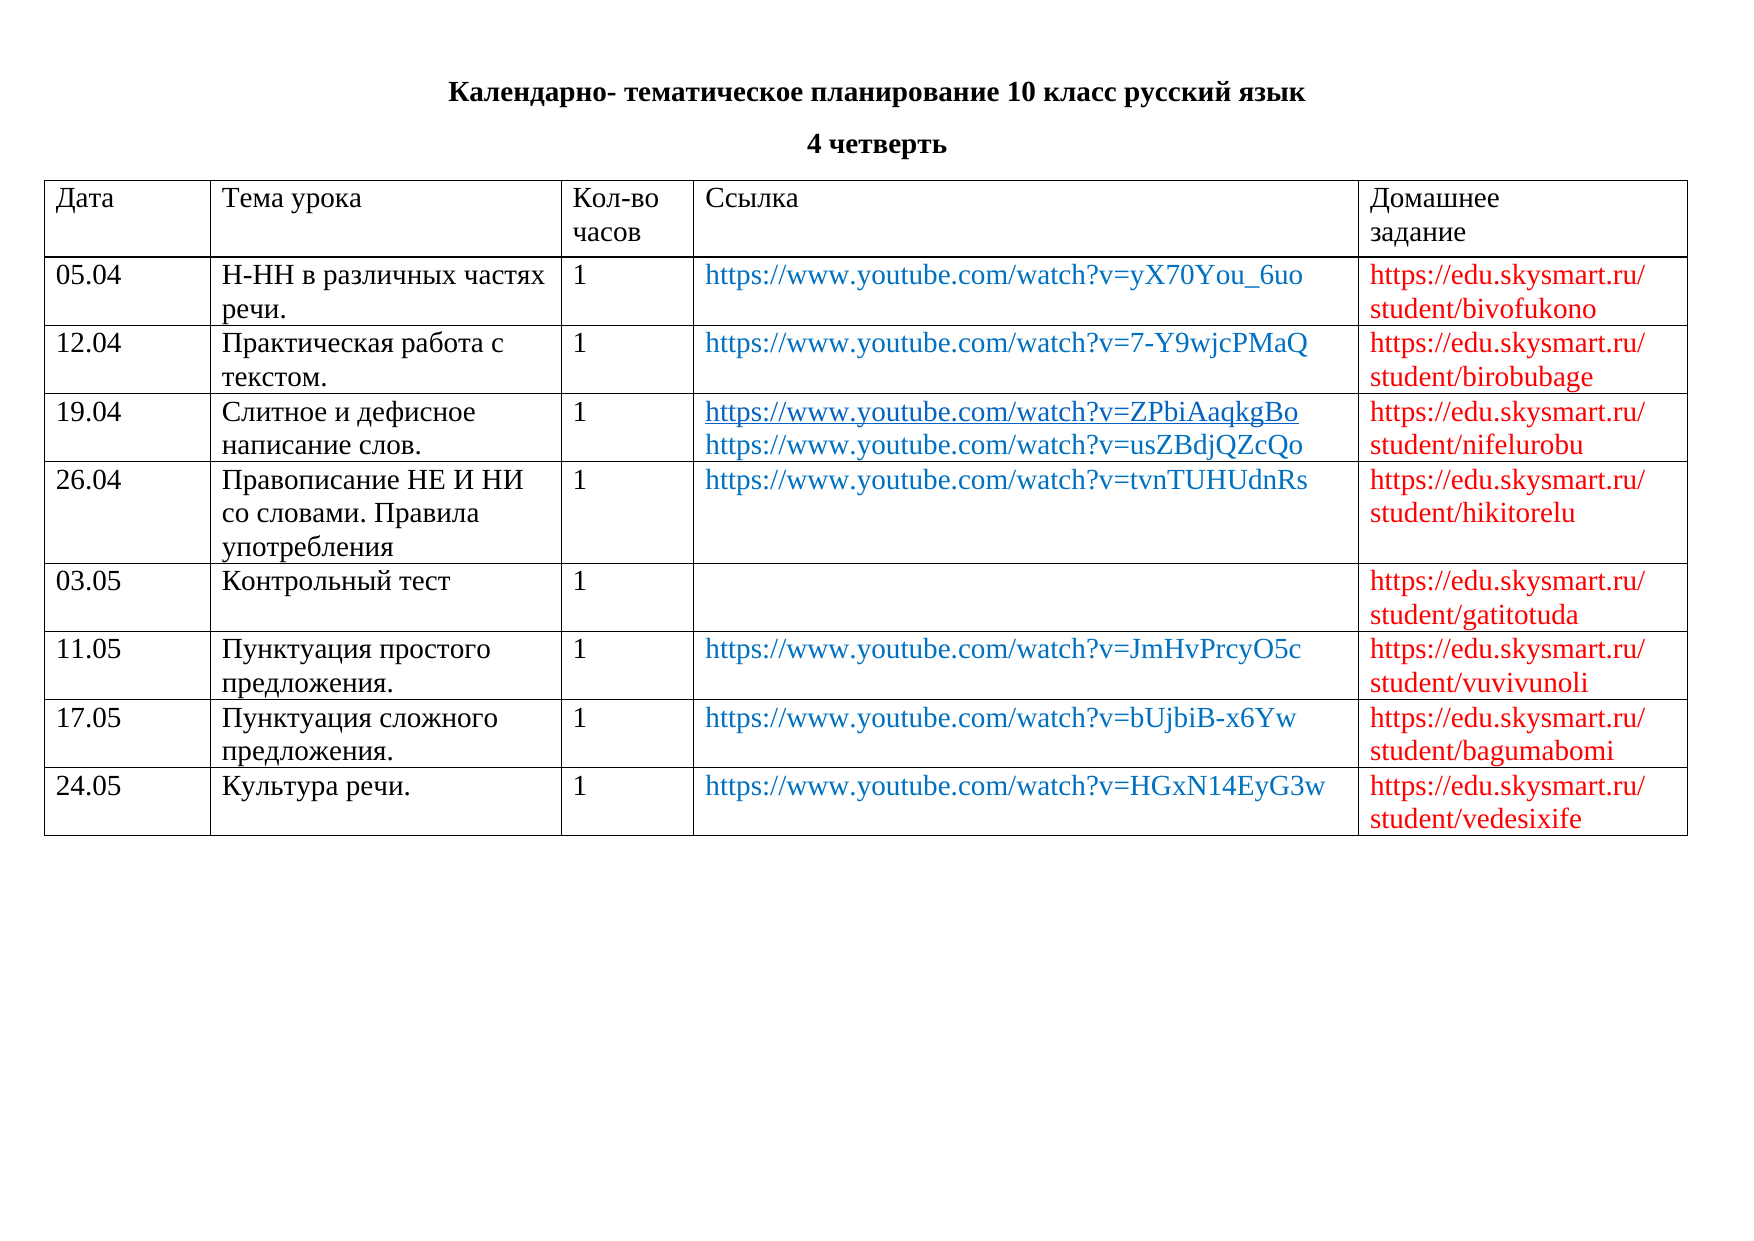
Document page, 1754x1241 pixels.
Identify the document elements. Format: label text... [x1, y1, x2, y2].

table_cell Культура речи. [211, 768, 561, 835]
text Календарно- тематическое планирование 10 класс русский язык [118, 74, 1636, 107]
table_cell Слитное и дефисное написание слов. [211, 394, 561, 461]
table_cell https://edu.skysmart.ru/student/vuvivunoli [1359, 632, 1687, 699]
table_header Домашнее задание [1359, 181, 1687, 256]
table_cell 12.04 [45, 326, 210, 393]
table_cell 1 [562, 326, 693, 393]
table_cell 1 [562, 462, 693, 562]
table_cell https://www.youtube.com/watch?v=tvnTUHUdnRs [694, 462, 1358, 562]
table_cell Контрольный тест [211, 564, 561, 631]
table_cell https://www.youtube.com/watch?v=7-Y9wjcPMaQ [694, 326, 1358, 393]
table_cell 17.05 [45, 700, 210, 767]
text 4 четверть [118, 127, 1636, 160]
table_cell https://edu.skysmart.ru/student/gatitotuda [1359, 564, 1687, 631]
table_cell 24.05 [45, 768, 210, 835]
table_cell https://edu.skysmart.ru/student/hikitorelu [1359, 462, 1687, 562]
table_cell https://edu.skysmart.ru/student/birobubage [1359, 326, 1687, 393]
table_cell Н-НН в различных частях речи. [211, 258, 561, 324]
table_cell https://www.youtube.com/watch?v=JmHvPrcyO5c [694, 632, 1358, 699]
table_header Дата [45, 181, 210, 256]
table_cell https://www.youtube.com/watch?v=HGxN14EyG3w [694, 768, 1358, 835]
table_cell [694, 564, 1358, 631]
table_cell https://www.youtube.com/watch?v=yX70You_6uo [694, 258, 1358, 324]
table_cell https://www.youtube.com/watch?v=bUjbiB-x6Yw [694, 700, 1358, 767]
table_cell 1 [562, 768, 693, 835]
table_header Тема урока [211, 181, 561, 256]
table_cell https://edu.skysmart.ru/student/vedesixife [1359, 768, 1687, 835]
table_cell Правописание НЕ И НИ со словами. Правила употребления [211, 462, 561, 562]
table_cell 19.04 [45, 394, 210, 461]
table_cell 05.04 [45, 258, 210, 324]
table_cell Пунктуация сложного предложения. [211, 700, 561, 767]
table_cell 03.05 [45, 564, 210, 631]
table_cell Практическая работа с текстом. [211, 326, 561, 393]
table_header Ссылка [694, 181, 1358, 256]
table_cell 1 [562, 700, 693, 767]
table_cell https://edu.skysmart.ru/student/bivofukono [1359, 258, 1687, 324]
table_cell 1 [562, 394, 693, 461]
table_cell 1 [562, 564, 693, 631]
table_cell https://edu.skysmart.ru/student/nifelurobu [1359, 394, 1687, 461]
table_cell https://edu.skysmart.ru/student/bagumabomi [1359, 700, 1687, 767]
table_header Кол-во часов [562, 181, 693, 256]
table_cell Пунктуация простого предложения. [211, 632, 561, 699]
table_cell 26.04 [45, 462, 210, 562]
table_cell 1 [562, 258, 693, 324]
table_cell https://www.youtube.com/watch?v=ZPbiAaqkgBo https://www.youtube.com/watch?v=usZBdjQZcQo [694, 394, 1358, 461]
table_cell 11.05 [45, 632, 210, 699]
table_cell 1 [562, 632, 693, 699]
